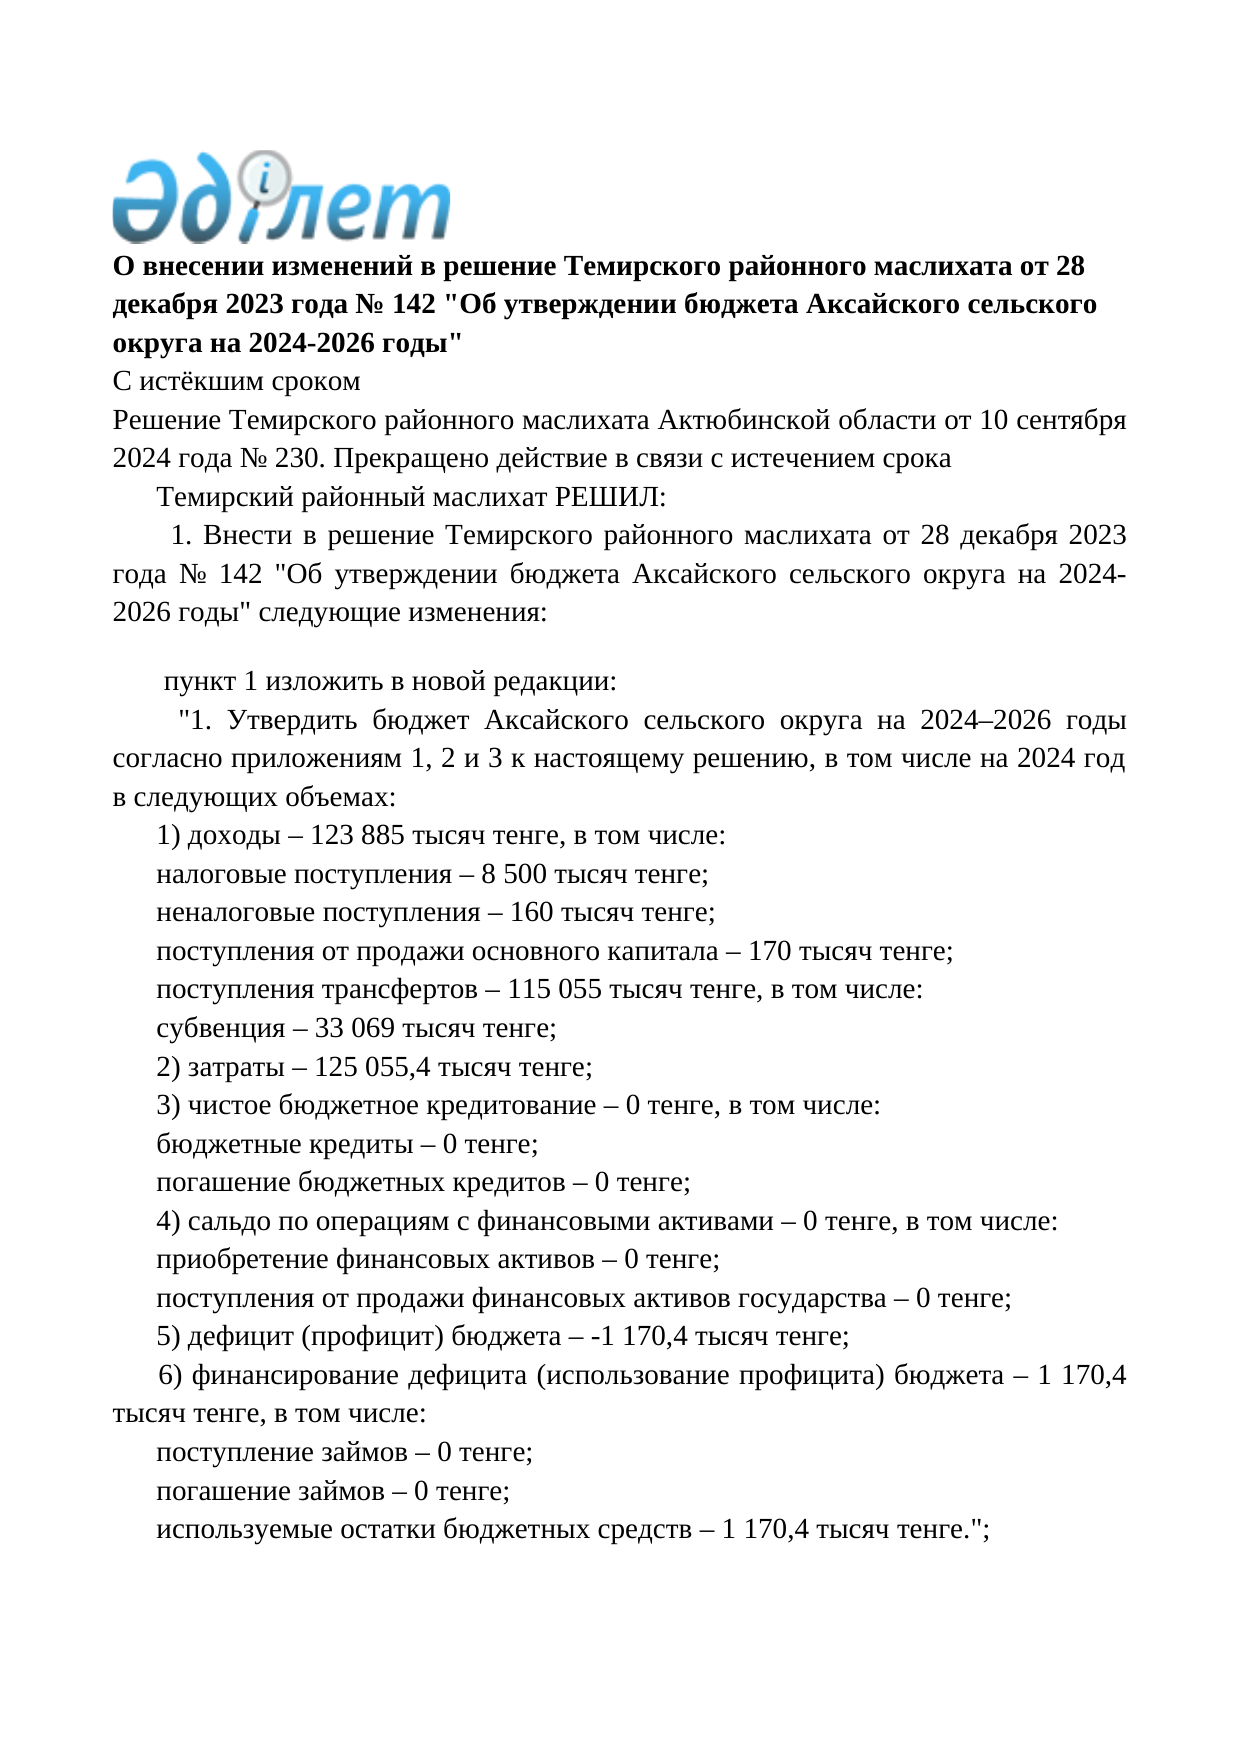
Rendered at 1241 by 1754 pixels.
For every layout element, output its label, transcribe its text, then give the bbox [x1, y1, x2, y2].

picture [112, 150, 451, 244]
text 3) чистое бюджетное кредитование – 0 тенге, в том числе: [112, 1087, 1128, 1121]
text 6) финансирование дефицита (использование профицита) бюджета – 1 170,4 тысяч тенге, в том числе: [112, 1357, 1128, 1429]
text 1) доходы – 123 885 тысяч тенге, в том числе: [112, 817, 1128, 851]
text Темирский районный маслихат РЕШИЛ: [112, 479, 1128, 512]
text используемые остатки бюджетных средств – 1 170,4 тысяч тенге."; [112, 1511, 1128, 1545]
text С истёкшим сроком [112, 363, 1128, 397]
text поступления от продажи финансовых активов государства – 0 тенге; [112, 1280, 1128, 1313]
text поступления от продажи основного капитала – 170 тысяч тенге; [112, 933, 1128, 967]
text приобретение финансовых активов – 0 тенге; [112, 1241, 1128, 1275]
text пункт 1 изложить в новой редакции: [112, 663, 1128, 697]
text "1. Утвердить бюджет Аксайского сельского округа на 2024–2026 годы согласно приложениям 1, 2 и 3 к настоящему решению, в том числе на 2024 год в следующих объемах: [112, 702, 1128, 812]
text субвенция – 33 069 тысяч тенге; [112, 1010, 1128, 1044]
text налоговые поступления – 8 500 тысяч тенге; [112, 856, 1128, 889]
text 4) сальдо по операциям с финансовыми активами – 0 тенге, в том числе: [112, 1203, 1128, 1236]
text Решение Темирского районного маслихата Актюбинской области от 10 сентября 2024 года № 230. Прекращено действие в связи с истечением срока [112, 402, 1128, 474]
text бюджетные кредиты – 0 тенге; [112, 1126, 1128, 1159]
text 5) дефицит (профицит) бюджета – -1 170,4 тысяч тенге; [112, 1318, 1128, 1352]
text погашение займов – 0 тенге; [112, 1473, 1128, 1506]
text 2) затраты – 125 055,4 тысяч тенге; [112, 1049, 1128, 1082]
text погашение бюджетных кредитов – 0 тенге; [112, 1164, 1128, 1198]
text поступления трансфертов – 115 055 тысяч тенге, в том числе: [112, 972, 1128, 1005]
text О внесении изменений в решение Темирского районного маслихата от 28 декабря 2023 года № 142 "Об утверждении бюджета Аксайского сельского округа на 2024-2026 годы" [112, 248, 1128, 358]
text 1. Внести в решение Темирского районного маслихата от 28 декабря 2023 года № 142 "Об утверждении бюджета Аксайского сельского округа на 2024-2026 годы" следующие изменения: [112, 517, 1128, 628]
text поступление займов – 0 тенге; [112, 1434, 1128, 1468]
text неналоговые поступления – 160 тысяч тенге; [112, 894, 1128, 928]
